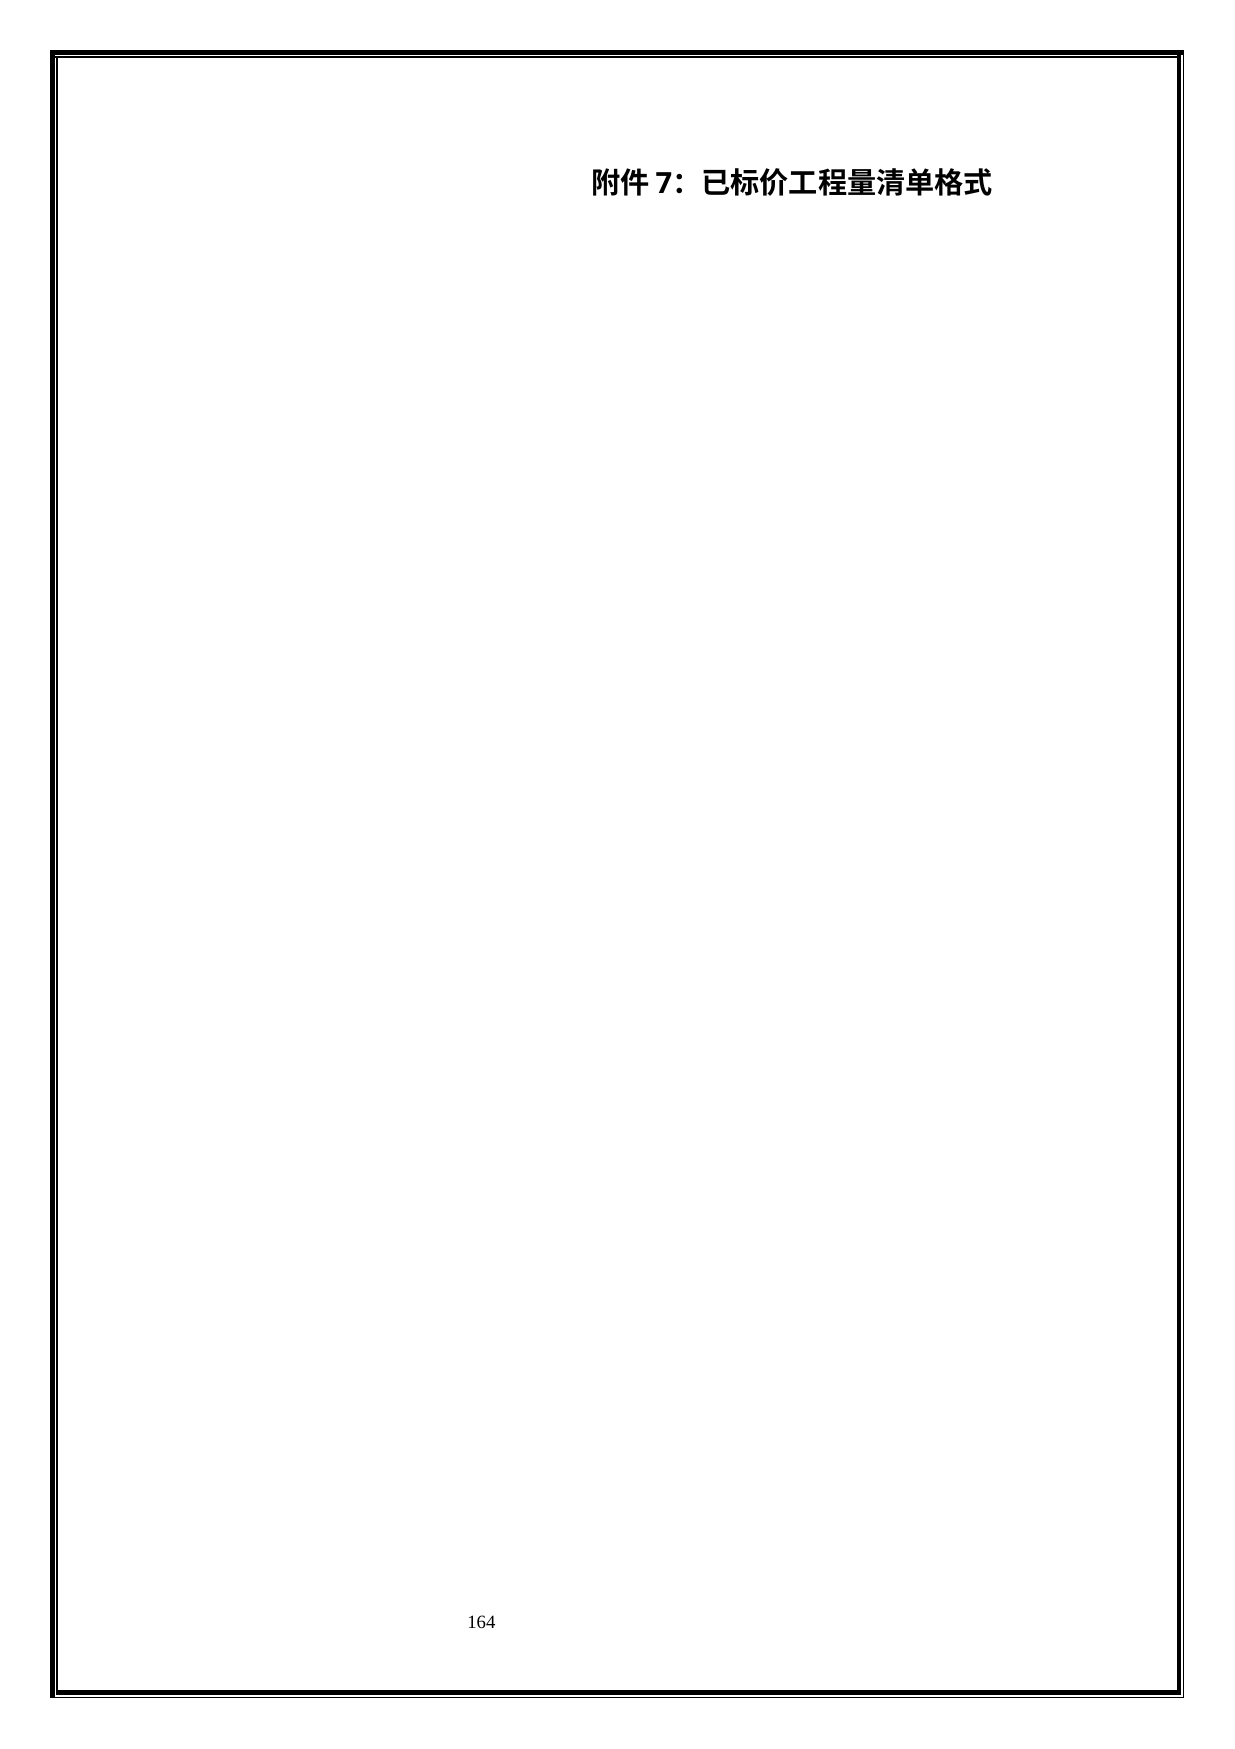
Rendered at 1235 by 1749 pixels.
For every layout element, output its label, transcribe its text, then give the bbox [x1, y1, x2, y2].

text 年 月 日附件7：已标价工程量清单格式 [177, 150, 1057, 204]
